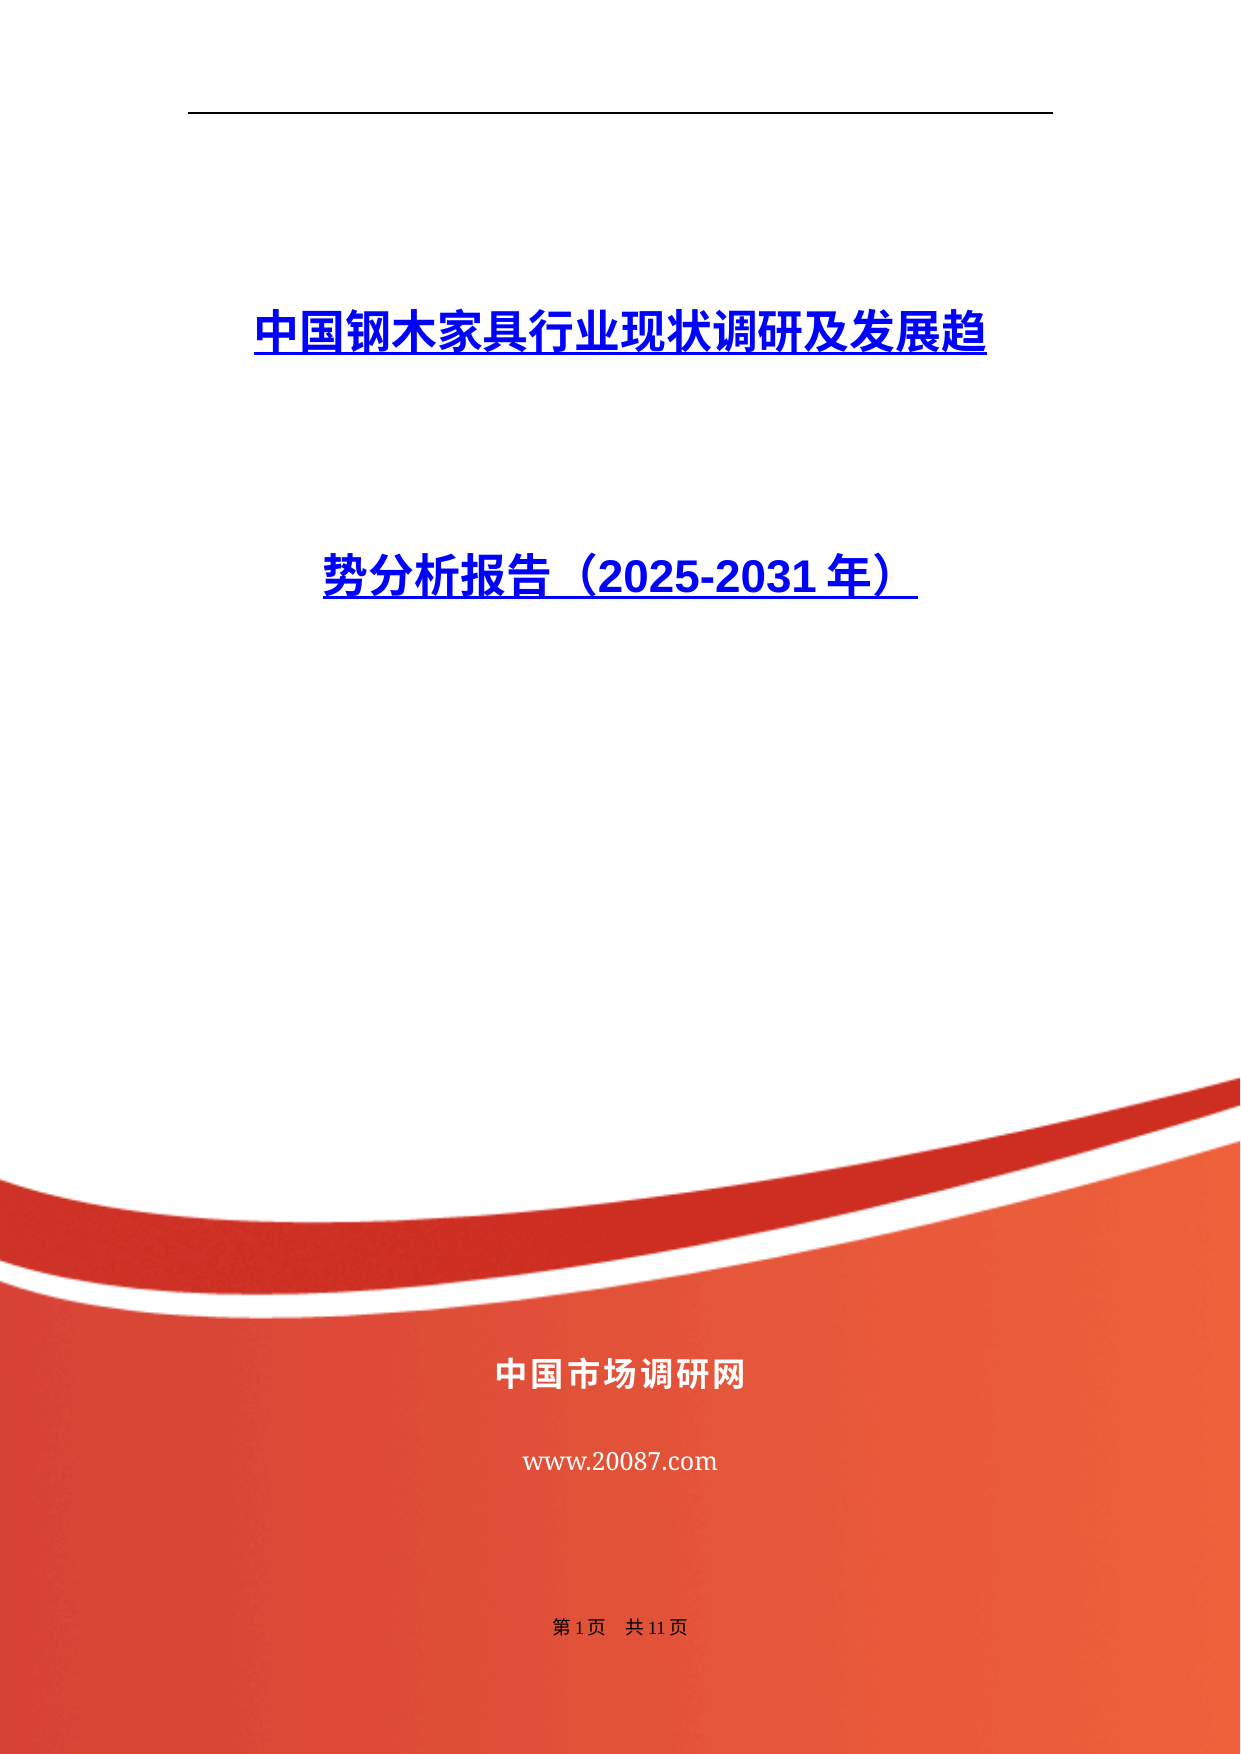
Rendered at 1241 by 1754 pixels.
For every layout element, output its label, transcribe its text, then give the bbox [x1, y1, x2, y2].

subtitle 中国市场调研网 [187, 1339, 1053, 1404]
table_header 中国钢木家具行业现状调研及发展趋势分析报告（2025-2031年） [188, 207, 1053, 773]
picture [0, 1006, 1241, 1754]
text www.20087.com [187, 1428, 1053, 1493]
